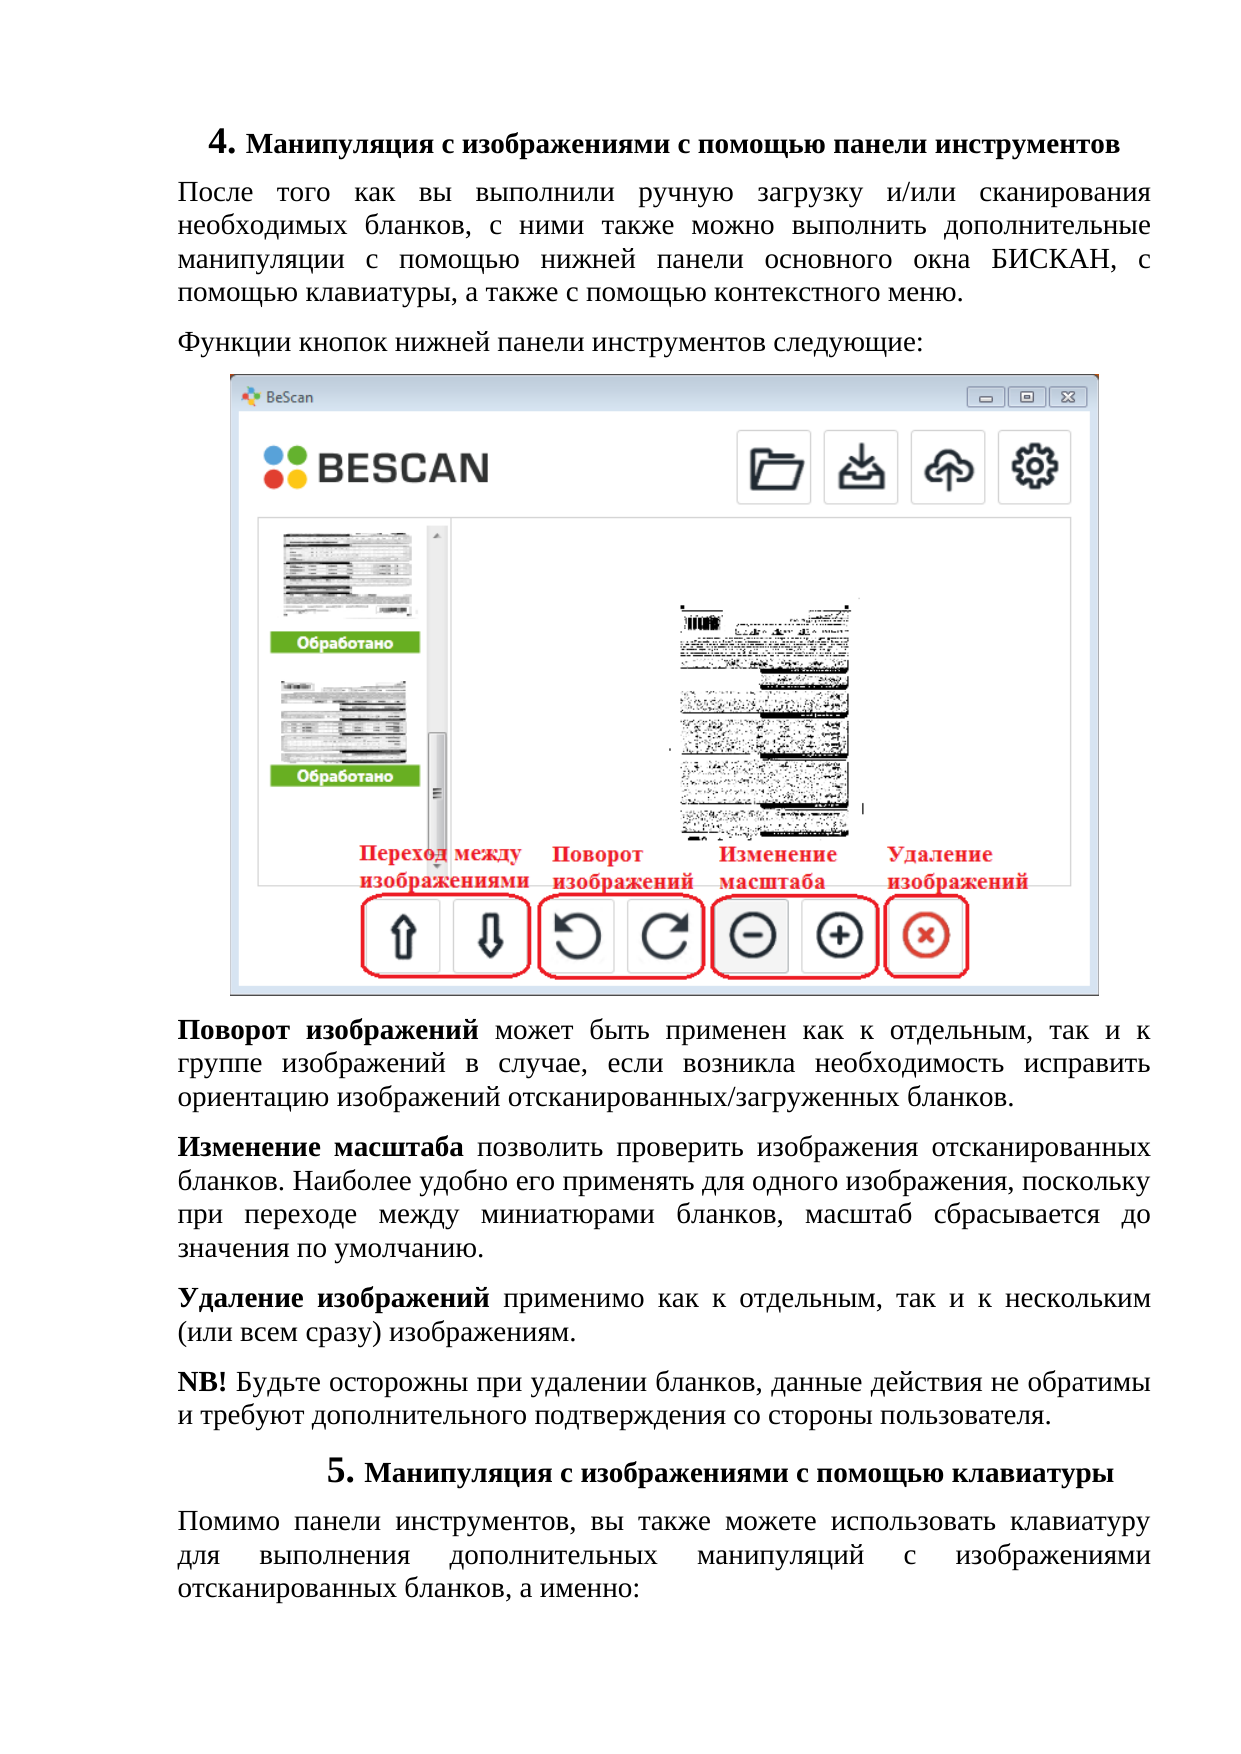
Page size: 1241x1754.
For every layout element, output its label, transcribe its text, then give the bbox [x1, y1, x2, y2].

text Функции кнопок нижней панели инструментов следующие: [177, 324, 1152, 358]
list Манипуляция с изображениями с помощью клавиатуры [290, 1448, 1152, 1491]
text Удаление изображений применимо как к отдельным, так и к нескольким (или всем сразу) изображениям. [177, 1280, 1152, 1347]
picture [230, 374, 1099, 996]
text Изменение масштаба позволить проверить изображения отсканированных бланков. Наиболее удобно его применять для одного изображения, поскольку при переходе между миниатюрами бланков, масштаб сбрасывается до значения по умолчанию. [177, 1129, 1152, 1263]
list Манипуляция с изображениями с помощью панели инструментов [177, 118, 1152, 161]
text Поворот изображений может быть применен как к отдельным, так и к группе изображений в случае, если возникла необходимость исправить ориентацию изображений отсканированных/загруженных бланков. [177, 1012, 1152, 1113]
text После того как вы выполнили ручную загрузку и/или сканирования необходимых бланков, с ними также можно выполнить дополнительные манипуляции с помощью нижней панели основного окна БИСКАН, с помощью клавиатуры, а также с помощью контекстного меню. [177, 174, 1152, 308]
text Помимо панели инструментов, вы также можете использовать клавиатуру для выполнения дополнительных манипуляций с изображениями отсканированных бланков, а именно: [177, 1503, 1152, 1604]
text NB! Будьте осторожны при удалении бланков, данные действия не обратимы и требуют дополнительного подтверждения со стороны пользователя. [177, 1364, 1152, 1431]
